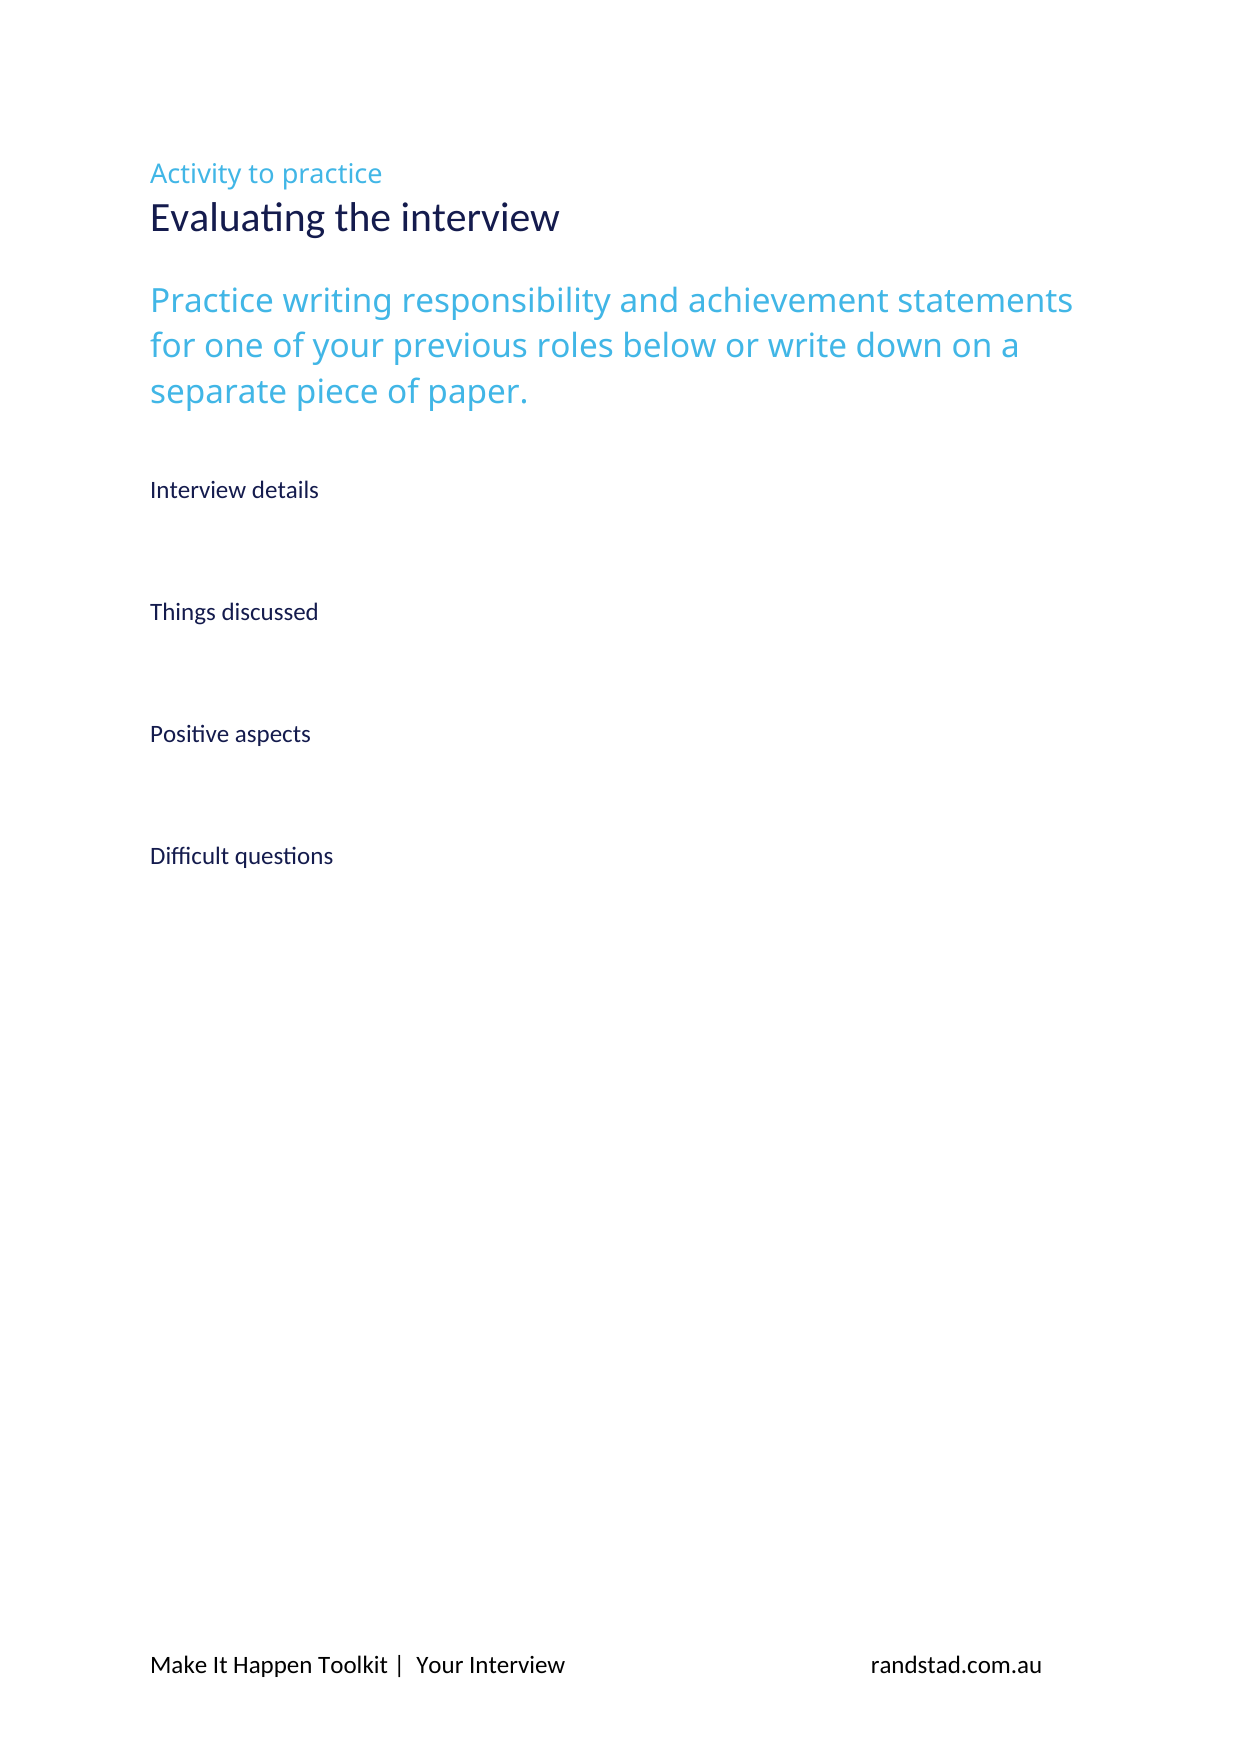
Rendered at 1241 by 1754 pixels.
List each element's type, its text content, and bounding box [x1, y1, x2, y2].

text Evaluating the interview [150, 191, 1090, 242]
subtitle Activity to practice [150, 154, 1090, 191]
subtitle Practice writing responsibility and achievement statements for one of your previous roles below or write down on a separate piece of paper. [150, 277, 1090, 413]
text Interview details [150, 474, 1090, 504]
text Difficult questions [150, 840, 1090, 871]
text Positive aspects [150, 718, 1090, 748]
text Things discussed [150, 596, 1090, 626]
